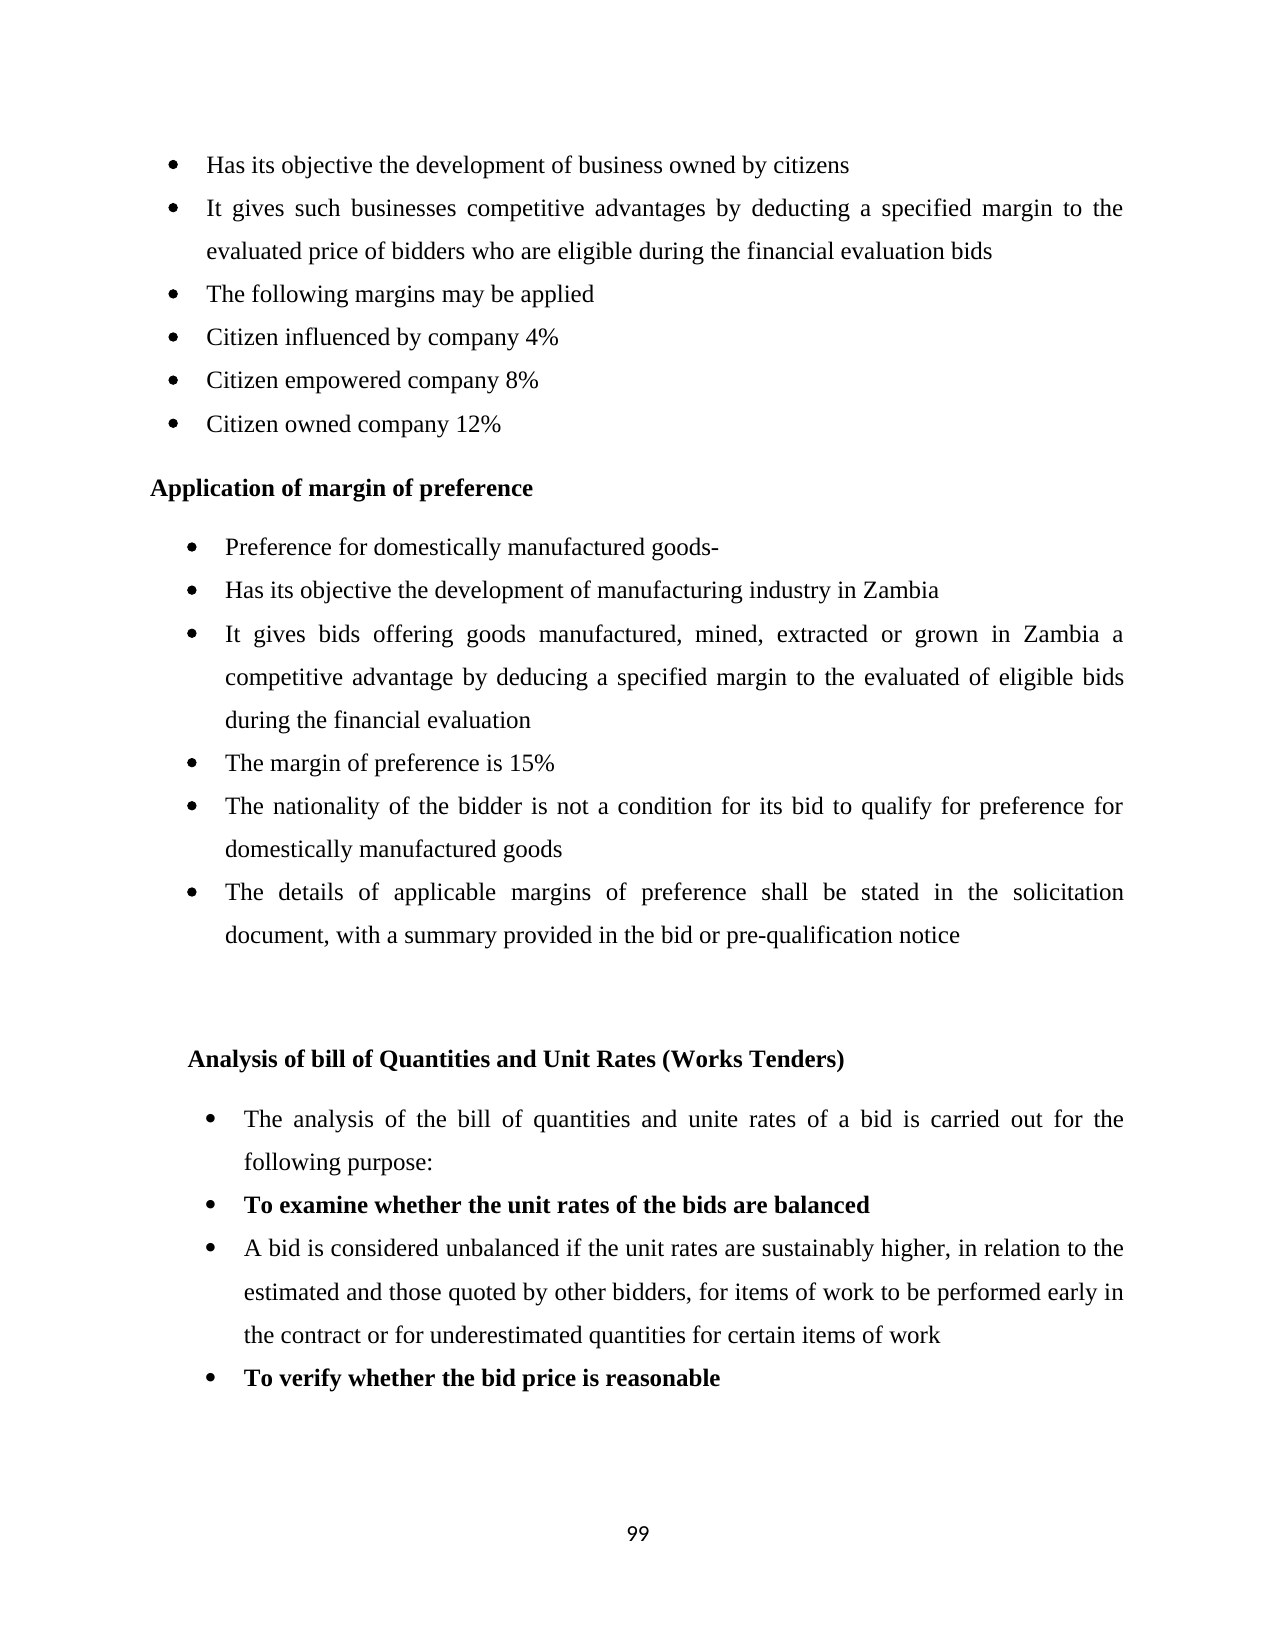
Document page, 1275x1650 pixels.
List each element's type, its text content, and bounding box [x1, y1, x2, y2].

list It gives such businesses competitive advantages by deducting a specified margin to the evaluated price of bidders who are eligible during the financial evaluation bids [169, 193, 1125, 265]
list Citizen influenced by company 4% [169, 322, 1125, 351]
list Has its objective the development of business owned by citizens [169, 150, 1125, 179]
list The nationality of the bidder is not a condition for its bid to qualify for preference for domestically manufactured goods [187, 791, 1125, 863]
list To examine whether the unit rates of the bids are balanced [206, 1190, 1125, 1219]
list The margin of preference is 15% [187, 748, 1125, 777]
text Analysis of bill of Quantities and Unit Rates (Works Tenders) [187, 1044, 1125, 1073]
list Has its objective the development of manufacturing industry in Zambia [187, 576, 1125, 604]
list It gives bids offering goods manufactured, mined, extracted or grown in Zambia a competitive advantage by deducing a specified margin to the evaluated of eligible bids during the financial evaluation [187, 619, 1125, 734]
list A bid is considered unbalanced if the unit rates are sustainably higher, in relation to the estimated and those quoted by other bidders, for items of work to be performed early in the contract or for underestimated quantities for certain items of work [206, 1233, 1125, 1348]
text Application of margin of preference [150, 473, 1125, 501]
list The details of applicable margins of preference shall be stated in the solicitation document, with a summary provided in the bid or pre-qualification notice [187, 877, 1125, 949]
list Citizen empowered company 8% [169, 366, 1125, 394]
list To verify whether the bid price is reasonable [206, 1363, 1125, 1392]
list Preference for domestically manufactured goods- [187, 532, 1125, 561]
list Citizen owned company 12% [169, 409, 1125, 437]
list The following margins may be applied [169, 279, 1125, 308]
list The analysis of the bill of quantities and unite rates of a bid is carried out for the following purpose: [206, 1104, 1125, 1176]
